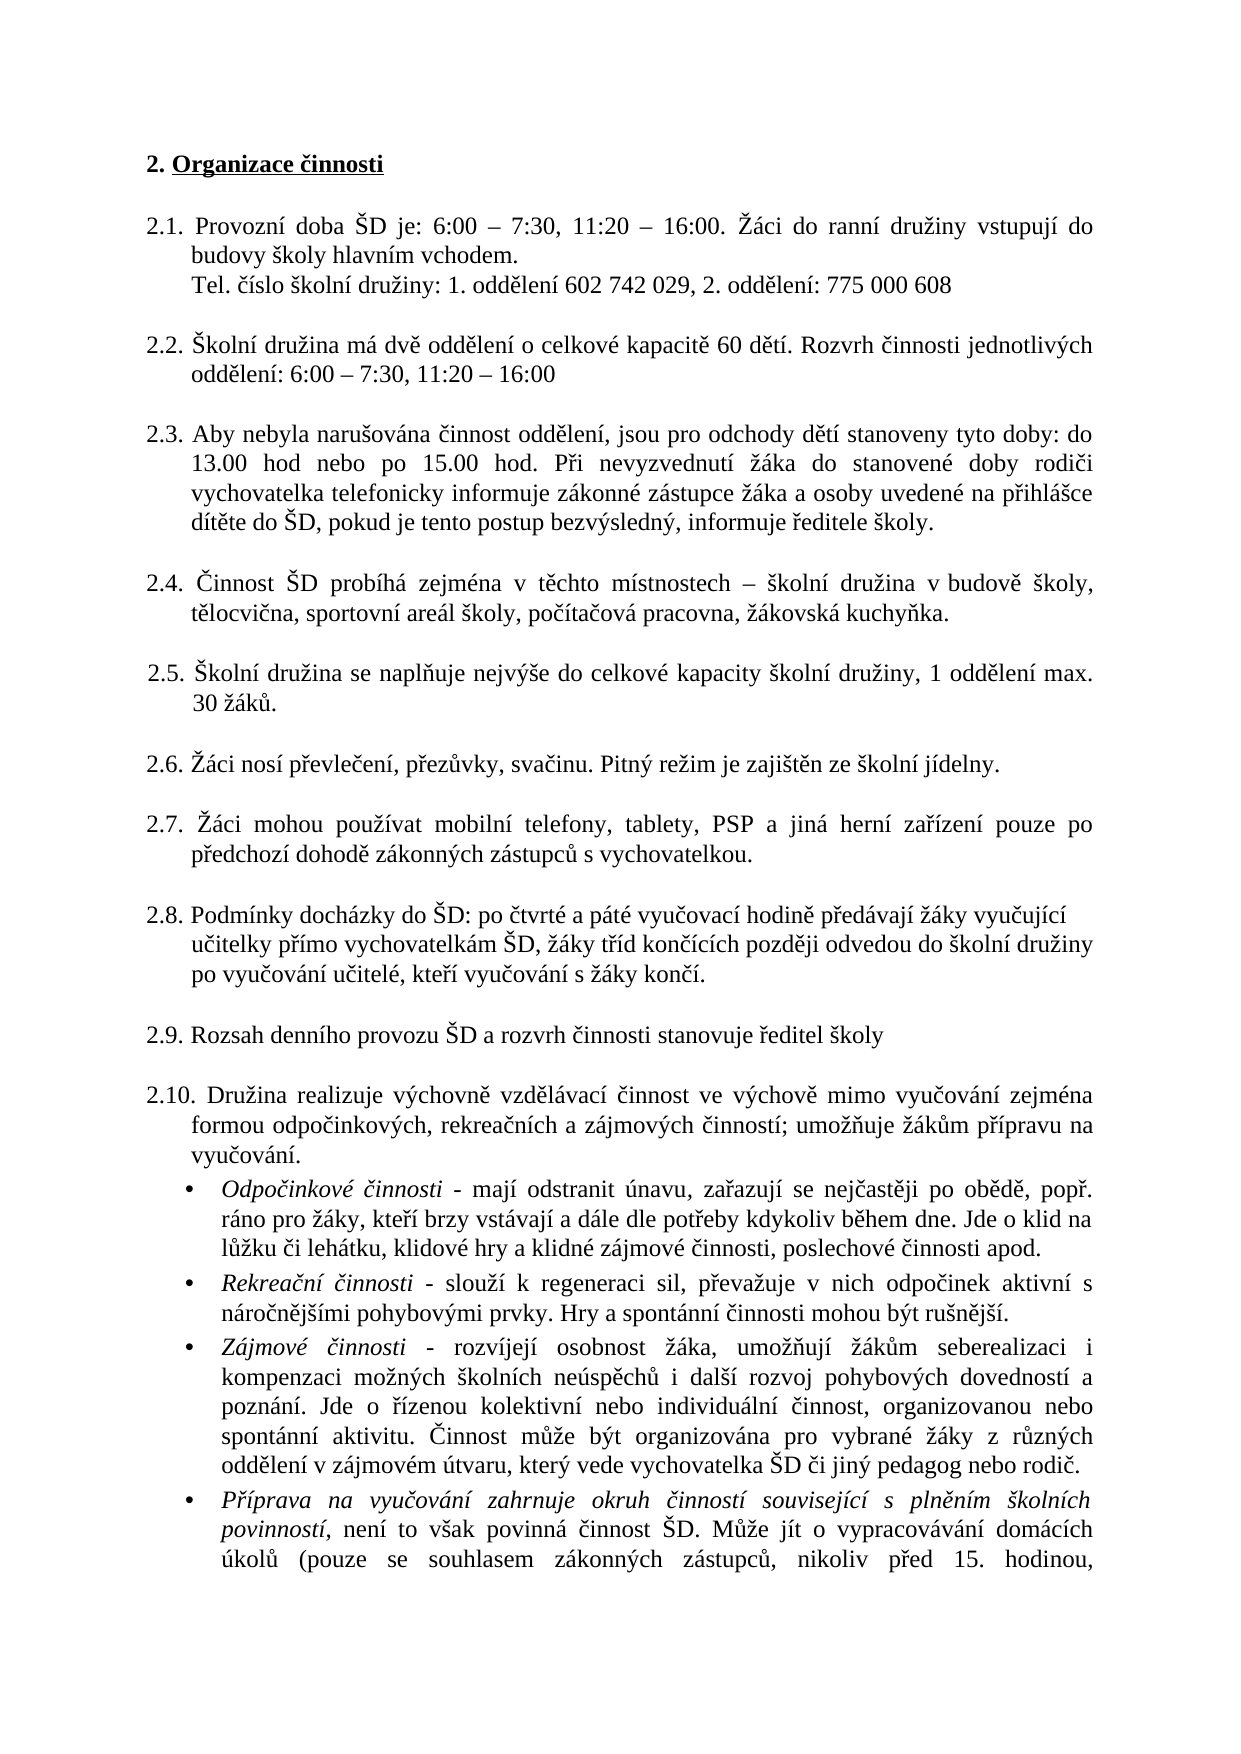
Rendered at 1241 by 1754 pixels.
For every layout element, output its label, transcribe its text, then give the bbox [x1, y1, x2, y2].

text 2.4. Činnost ŠD probíhá zejména v těchto místnostech – školní družina v budově školy, tělocvična, sportovní areál školy, počítačová pracovna, žákovská kuchyňka. [146, 568, 1094, 626]
list Odpočinkové činnosti - mají odstranit únavu, zařazují se nejčastěji po obědě, popř. ráno pro žáky, kteří brzy vstávají a dále dle potřeby kdykoliv během dne. Jde o klid na lůžku či lehátku, klidové hry a klidné zájmové činnosti, poslechové činnosti apod. [185, 1174, 1094, 1262]
text 2.6. Žáci nosí převlečení, přezůvky, svačinu. Pitný režim je zajištěn ze školní jídelny. [146, 749, 1094, 777]
subtitle 2. Organizace činnosti [146, 149, 1093, 178]
text Tel. číslo školní družiny: 1. oddělení 602 742 029, 2. oddělení: 775 000 608 [191, 270, 1094, 299]
list Zájmové činnosti - rozvíjejí osobnost žáka, umožňují žákům seberealizaci i kompenzaci možných školních neúspěchů i další rozvoj pohybových dovedností a poznání. Jde o řízenou kolektivní nebo individuální činnost, organizovanou nebo spontánní aktivitu. Činnost může být organizována pro vybrané žáky z různých oddělení v zájmovém útvaru, který vede vychovatelka ŠD či jiný pedagog nebo rodič. [185, 1332, 1094, 1479]
text 2.7. Žáci mohou používat mobilní telefony, tablety, PSP a jiná herní zařízení pouze po předchozí dohodě zákonných zástupců s vychovatelkou. [146, 809, 1094, 868]
list Rekreační činnosti - slouží k regeneraci sil, převažuje v nich odpočinek aktivní s náročnějšími pohybovými prvky. Hry a spontánní činnosti mohou být rušnější. [185, 1268, 1094, 1326]
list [185, 1484, 1094, 1573]
text 2.2. Školní družina má dvě oddělení o celkové kapacitě 60 dětí. Rozvrh činnosti jednotlivých oddělení: 6:00 – 7:30, 11:20 – 16:00 [146, 330, 1094, 388]
text 2.8. Podmínky docházky do ŠD: po čtvrté a páté vyučovací hodině předávají žáky vyučující [146, 900, 1094, 928]
text 2.3. Aby nebyla narušována činnost oddělení, jsou pro odchody dětí stanoveny tyto doby: do 13.00 hod nebo po 15.00 hod. Při nevyzvednutí žáka do stanovené doby rodiči vychovatelka telefonicky informuje zákonné zástupce žáka a osoby uvedené na přihlášce dítěte do ŠD, pokud je tento postup bezvýsledný, informuje ředitele školy. [146, 419, 1094, 536]
text 2.5. Školní družina se naplňuje nejvýše do celkové kapacity školní družiny, 1 oddělení max. 30 žáků. [147, 658, 1094, 717]
text 2.1. Provozní doba ŠD je: 6:00 – 7:30, 11:20 – 16:00. Žáci do ranní družiny vstupují do budovy školy hlavním vchodem. [146, 211, 1094, 269]
text 2.9. Rozsah denního provozu ŠD a rozvrh činnosti stanovuje ředitel školy [146, 1020, 1094, 1048]
text učitelky přímo vychovatelkám ŠD, žáky tříd končících později odvedou do školní družiny po vyučování učitelé, kteří vyučování s žáky končí. [191, 929, 1094, 988]
text 2.10. Družina realizuje výchovně vzdělávací činnost ve výchově mimo vyučování zejména formou odpočinkových, rekreačních a zájmových činností; umožňuje žákům přípravu na vyučování. [146, 1081, 1094, 1168]
